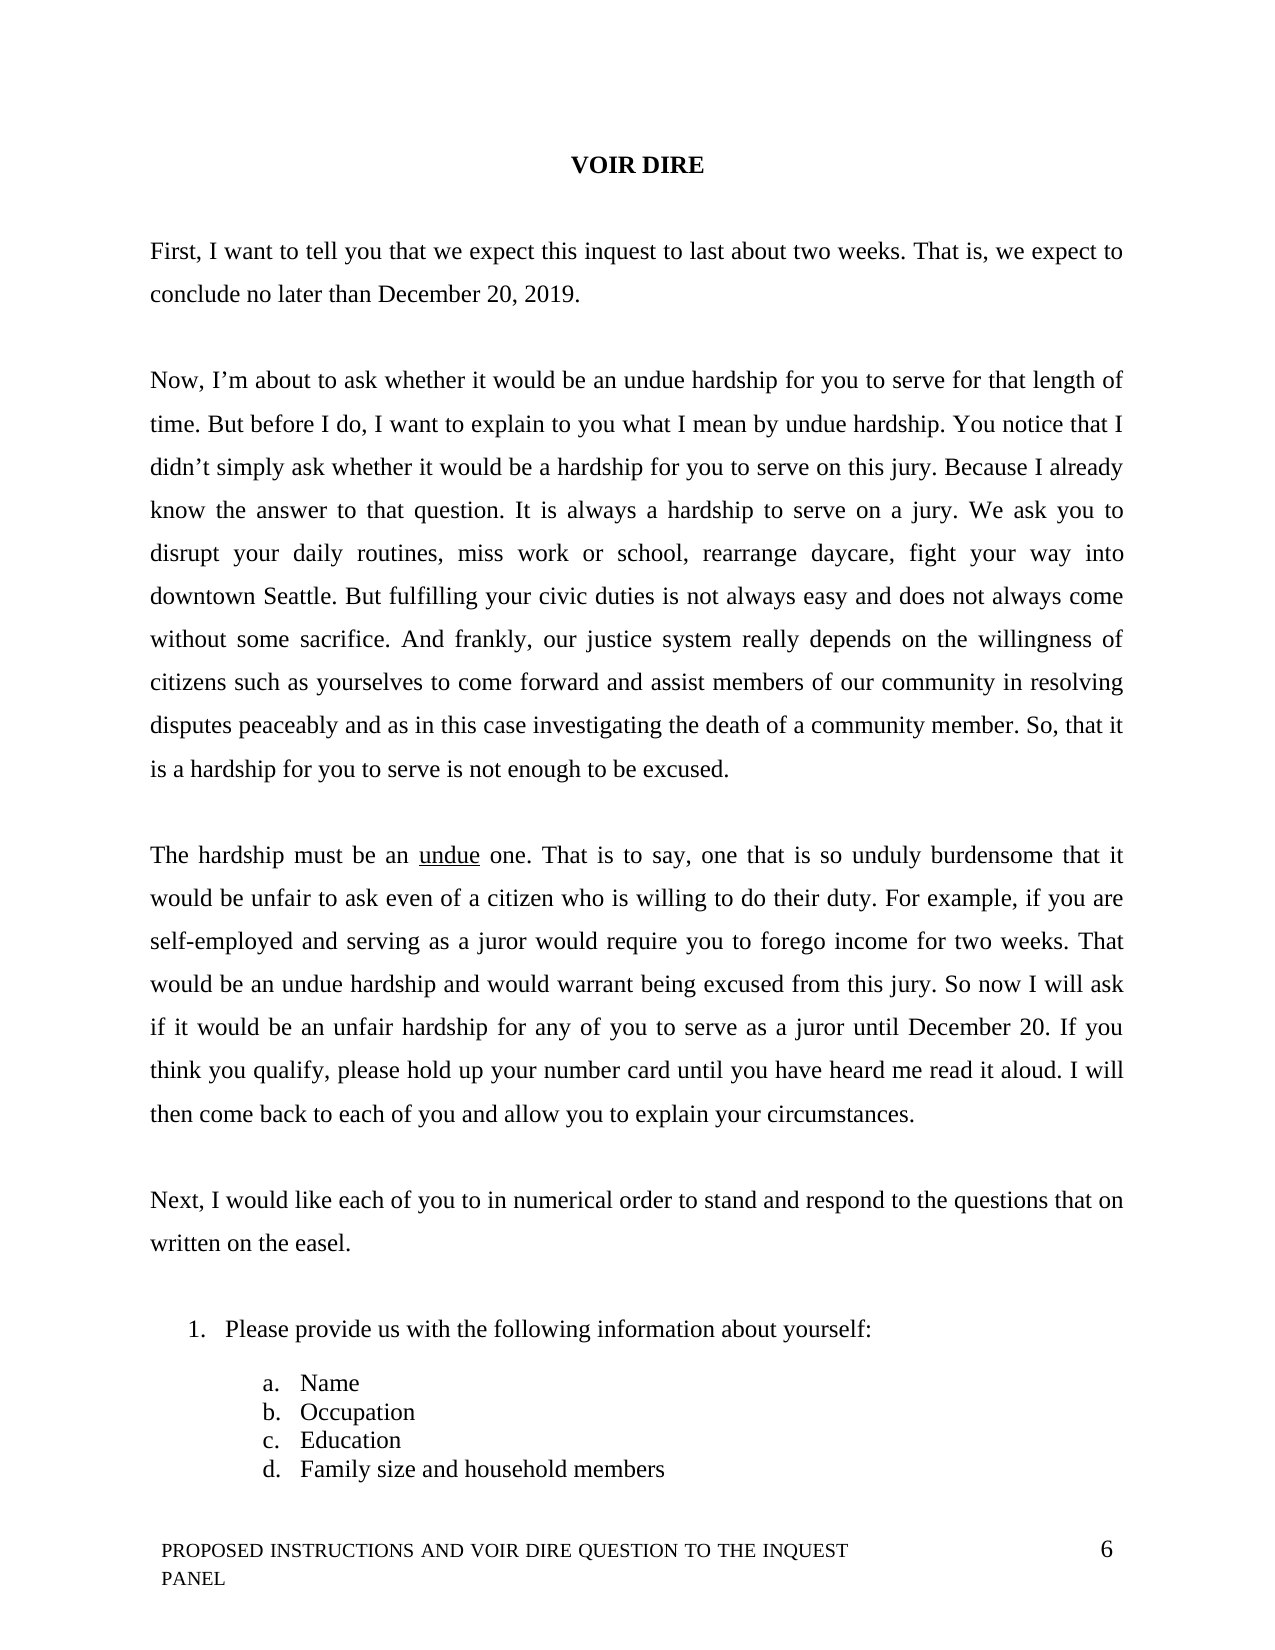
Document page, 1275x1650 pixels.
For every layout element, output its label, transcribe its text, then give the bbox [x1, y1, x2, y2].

text First, I want to tell you that we expect this inquest to last about two weeks. That is, we expect to conclude no later than December 20, 2019. [150, 236, 1125, 308]
text Next, I would like each of you to in numerical order to stand and respond to the questions that on written on the easel. [150, 1185, 1125, 1257]
list Education [262, 1426, 1125, 1454]
text VOIR DIRE [150, 150, 1125, 179]
text The hardship must be an undue one. That is to say, one that is so unduly burdensome that it would be unfair to ask even of a citizen who is willing to do their duty. For example, if you are self-employed and serving as a juror would require you to forego income for two weeks. That would be an undue hardship and would warrant being excused from this jury. So now I will ask if it would be an unfair hardship for any of you to serve as a juror until December 20. If you think you qualify, please hold up your number card until you have heard me read it aloud. I will then come back to each of you and allow you to explain your circumstances. [150, 840, 1125, 1127]
list Occupation [262, 1397, 1125, 1426]
text Now, I’m about to ask whether it would be an undue hardship for you to serve for that length of time. But before I do, I want to explain to you what I mean by undue hardship. You notice that I didn’t simply ask whether it would be a hardship for you to serve on this jury. Because I already know the answer to that question. It is always a hardship to serve on a jury. We ask you to disrupt your daily routines, miss work or school, rearrange daycare, fight your way into downtown Seattle. But fulfilling your civic duties is not always easy and does not always come without some sacrifice. And frankly, our justice system really depends on the willingness of citizens such as yourselves to come forward and assist members of our community in resolving disputes peaceably and as in this case investigating the death of a community member. So, that it is a hardship for you to serve is not enough to be excused. [150, 366, 1125, 782]
list Please provide us with the following information about yourself: [187, 1314, 1125, 1343]
list Family size and household members [262, 1454, 1125, 1483]
list Name [262, 1368, 1125, 1397]
